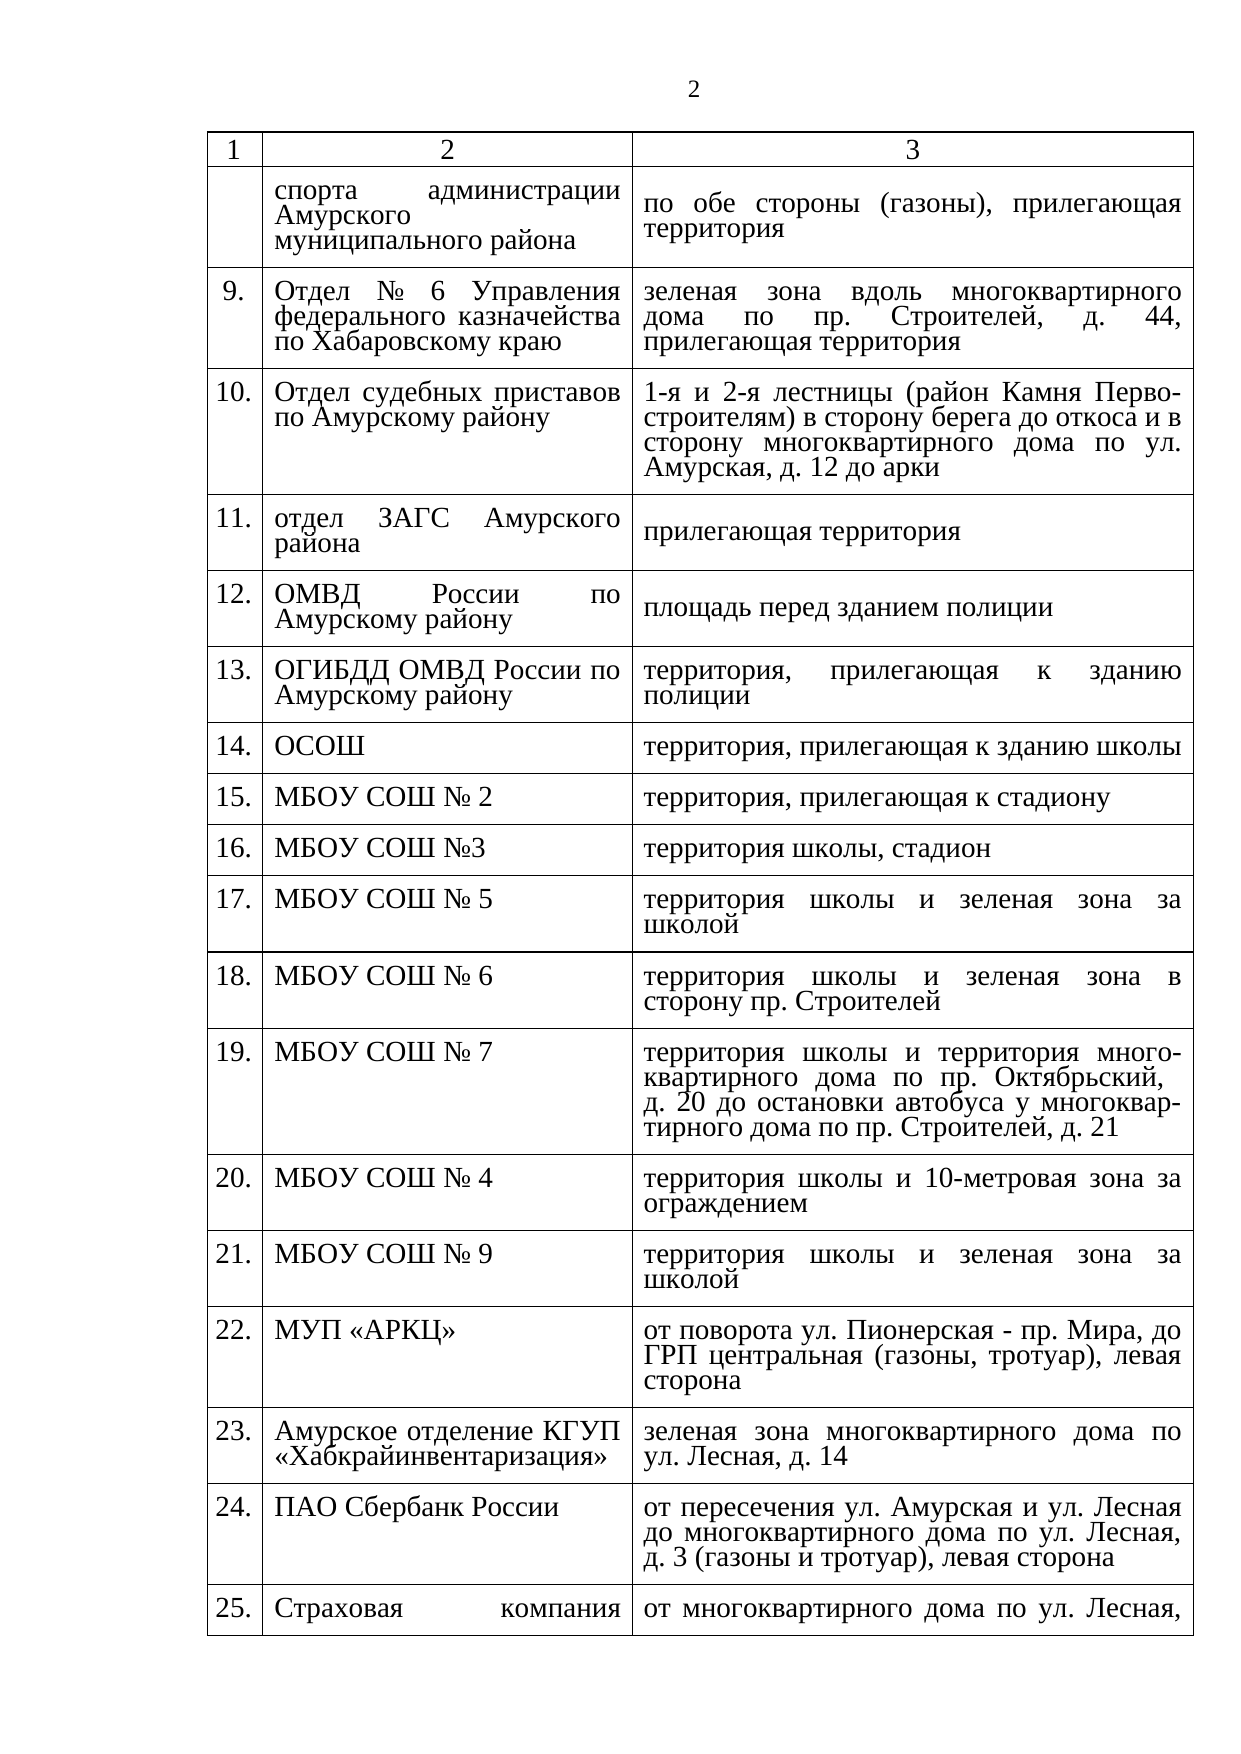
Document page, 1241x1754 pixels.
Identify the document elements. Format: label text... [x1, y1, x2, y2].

table_cell 10. [208, 369, 262, 494]
table_header 2 [263, 133, 632, 166]
table_cell от пересечения ул. Амурская и ул. Лесная до многоквартирного дома по ул. Лесная, д. 3 (газоны и тротуар), левая сторона [633, 1484, 1193, 1584]
table_cell территория школы и зеленая зона за школой [633, 876, 1193, 951]
table_cell 18. [208, 953, 262, 1027]
table_cell МБОУ СОШ № 6 [263, 953, 632, 1027]
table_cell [263, 167, 632, 267]
table_cell территория школы, стадион [633, 825, 1193, 875]
table_cell территория школы и зеленая зона в сторону пр. Строителей [633, 953, 1193, 1027]
table_cell МБОУ СОШ № 7 [263, 1029, 632, 1153]
table_cell 1-я и 2-я лестницы (район Камня Перво-строителям) в сторону берега до откоса и в сторону многоквартирного дома по ул. Амурская, д. 12 до арки [633, 369, 1193, 494]
table_cell территория, прилегающая к зданию школы [633, 723, 1193, 773]
table_cell отдел ЗАГС Амурского района [263, 495, 632, 570]
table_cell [633, 1585, 1193, 1635]
table_header 1 [208, 133, 262, 166]
table_cell 23. [208, 1408, 262, 1483]
table_cell МУП «АРКЦ» [263, 1307, 632, 1407]
table_cell МБОУ СОШ № 5 [263, 876, 632, 951]
table_cell 15. [208, 774, 262, 824]
table_cell территория, прилегающая к стадиону [633, 774, 1193, 824]
table_cell зеленая зона вдоль многоквартирного дома по пр. Строителей, д. 44, прилегающая территория [633, 268, 1193, 368]
table_cell прилегающая территория [633, 495, 1193, 570]
table_cell 22. [208, 1307, 262, 1407]
table_cell МБОУ СОШ №3 [263, 825, 632, 875]
table_cell 21. [208, 1231, 262, 1306]
table_cell 25. [208, 1585, 262, 1635]
table_cell Амурское отделение КГУП «Хабкрайинвентаризация» [263, 1408, 632, 1483]
table_cell территория, прилегающая к зданию полиции [633, 647, 1193, 722]
table_cell ОМВД России по Амурскому району [263, 571, 632, 646]
table_cell 11. [208, 495, 262, 570]
table_cell 8. [208, 167, 262, 267]
table_cell территория школы и территория много-квартирного дома по пр. Октябрьский, д. 20 до остановки автобуса у многоквар-тирного дома по пр. Строителей, д. 21 [633, 1029, 1193, 1153]
table_cell Отдел № 6 Управления федерального казначейства по Хабаровскому краю [263, 268, 632, 368]
table_cell ОГИБДД ОМВД России по Амурскому району [263, 647, 632, 722]
table_cell площадь перед зданием полиции [633, 571, 1193, 646]
table_cell МБОУ СОШ № 9 [263, 1231, 632, 1306]
table_cell 13. [208, 647, 262, 722]
table_cell территория школы и зеленая зона за школой [633, 1231, 1193, 1306]
table_cell 9. [208, 268, 262, 368]
table_header 3 [633, 133, 1193, 166]
table_cell 20. [208, 1155, 262, 1229]
table_cell 12. [208, 571, 262, 646]
table_cell МБОУ СОШ № 2 [263, 774, 632, 824]
table_cell 17. [208, 876, 262, 951]
table_cell 14. [208, 723, 262, 773]
table_cell ОСОШ [263, 723, 632, 773]
table_cell 16. [208, 825, 262, 875]
table_cell 24. [208, 1484, 262, 1584]
table_cell Отдел судебных приставов по Амурскому району [263, 369, 632, 494]
table_cell ПАО Сбербанк России [263, 1484, 632, 1584]
table_cell территория школы и 10-метровая зона за ограждением [633, 1155, 1193, 1229]
table_cell Страховая компания «Колымская» [263, 1585, 632, 1635]
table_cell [633, 167, 1193, 267]
table_cell 19. [208, 1029, 262, 1153]
table_cell от поворота ул. Пионерская - пр. Мира, до ГРП центральная (газоны, тротуар), левая сторона [633, 1307, 1193, 1407]
table_cell МБОУ СОШ № 4 [263, 1155, 632, 1229]
table_cell зеленая зона многоквартирного дома по ул. Лесная, д. 14 [633, 1408, 1193, 1483]
